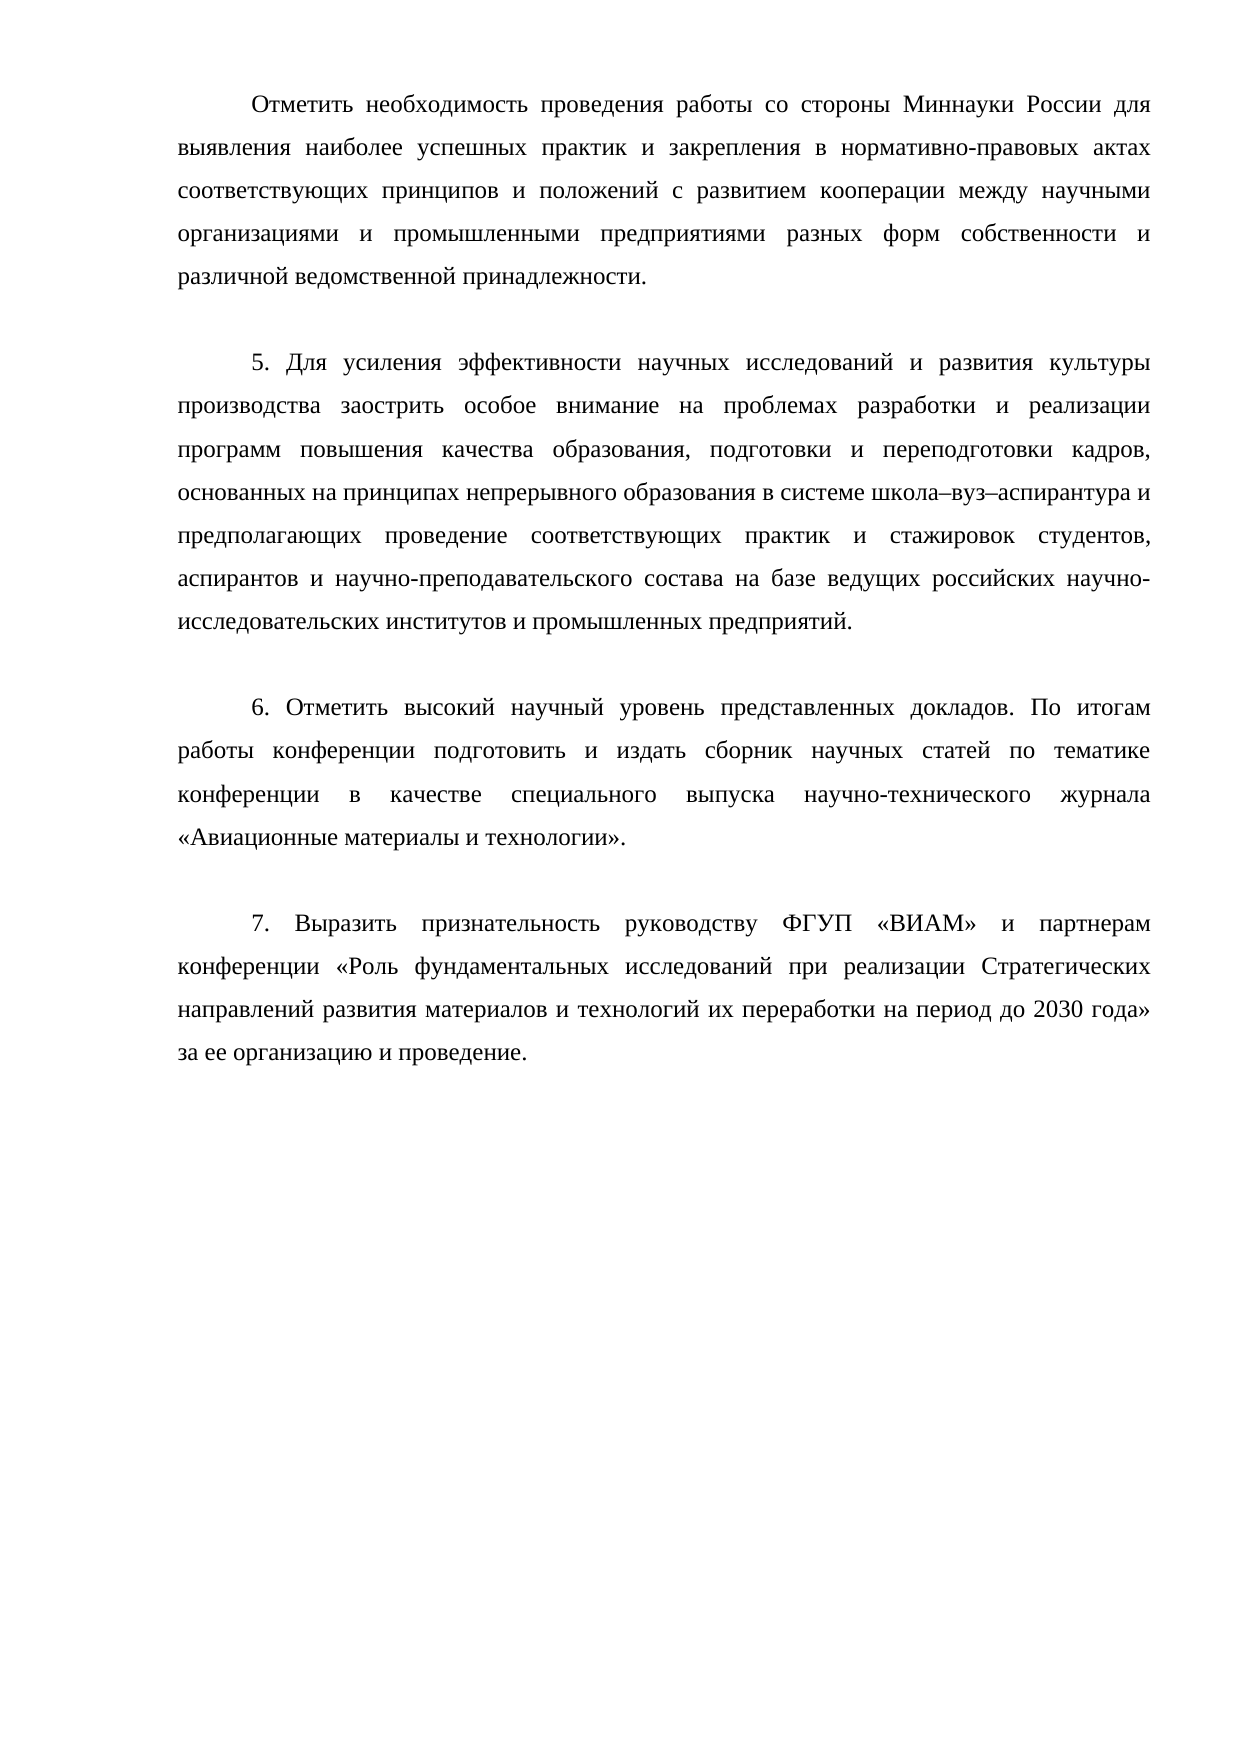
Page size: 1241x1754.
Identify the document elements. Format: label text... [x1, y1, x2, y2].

text 7. Выразить признательность руководству ФГУП «ВИАМ» и партнерам конференции «Роль фундаментальных исследований при реализации Стратегических направлений развития материалов и технологий их переработки на период до 2030 года» за ее организацию и проведение. [177, 908, 1152, 1066]
text 5. Для усиления эффективности научных исследований и развития культуры производства заострить особое внимание на проблемах разработки и реализации программ повышения качества образования, подготовки и переподготовки кадров, основанных на принципах непрерывного образования в системе школа–вуз–аспирантура и предполагающих проведение соответствующих практик и стажировок студентов, аспирантов и научно-преподавательского состава на базе ведущих российских научно-исследовательских институтов и промышленных предприятий. [177, 347, 1152, 635]
text 6. Отметить высокий научный уровень представленных докладов. По итогам работы конференции подготовить и издать сборник научных статей по тематике конференции в качестве специального выпуска научно-технического журнала «Авиационные материалы и технологии». [177, 692, 1152, 851]
text Отметить необходимость проведения работы со стороны Миннауки России для выявления наиболее успешных практик и закрепления в нормативно-правовых актах соответствующих принципов и положений с развитием кооперации между научными организациями и промышленными предприятиями разных форм собственности и различной ведомственной принадлежности. [177, 89, 1152, 290]
